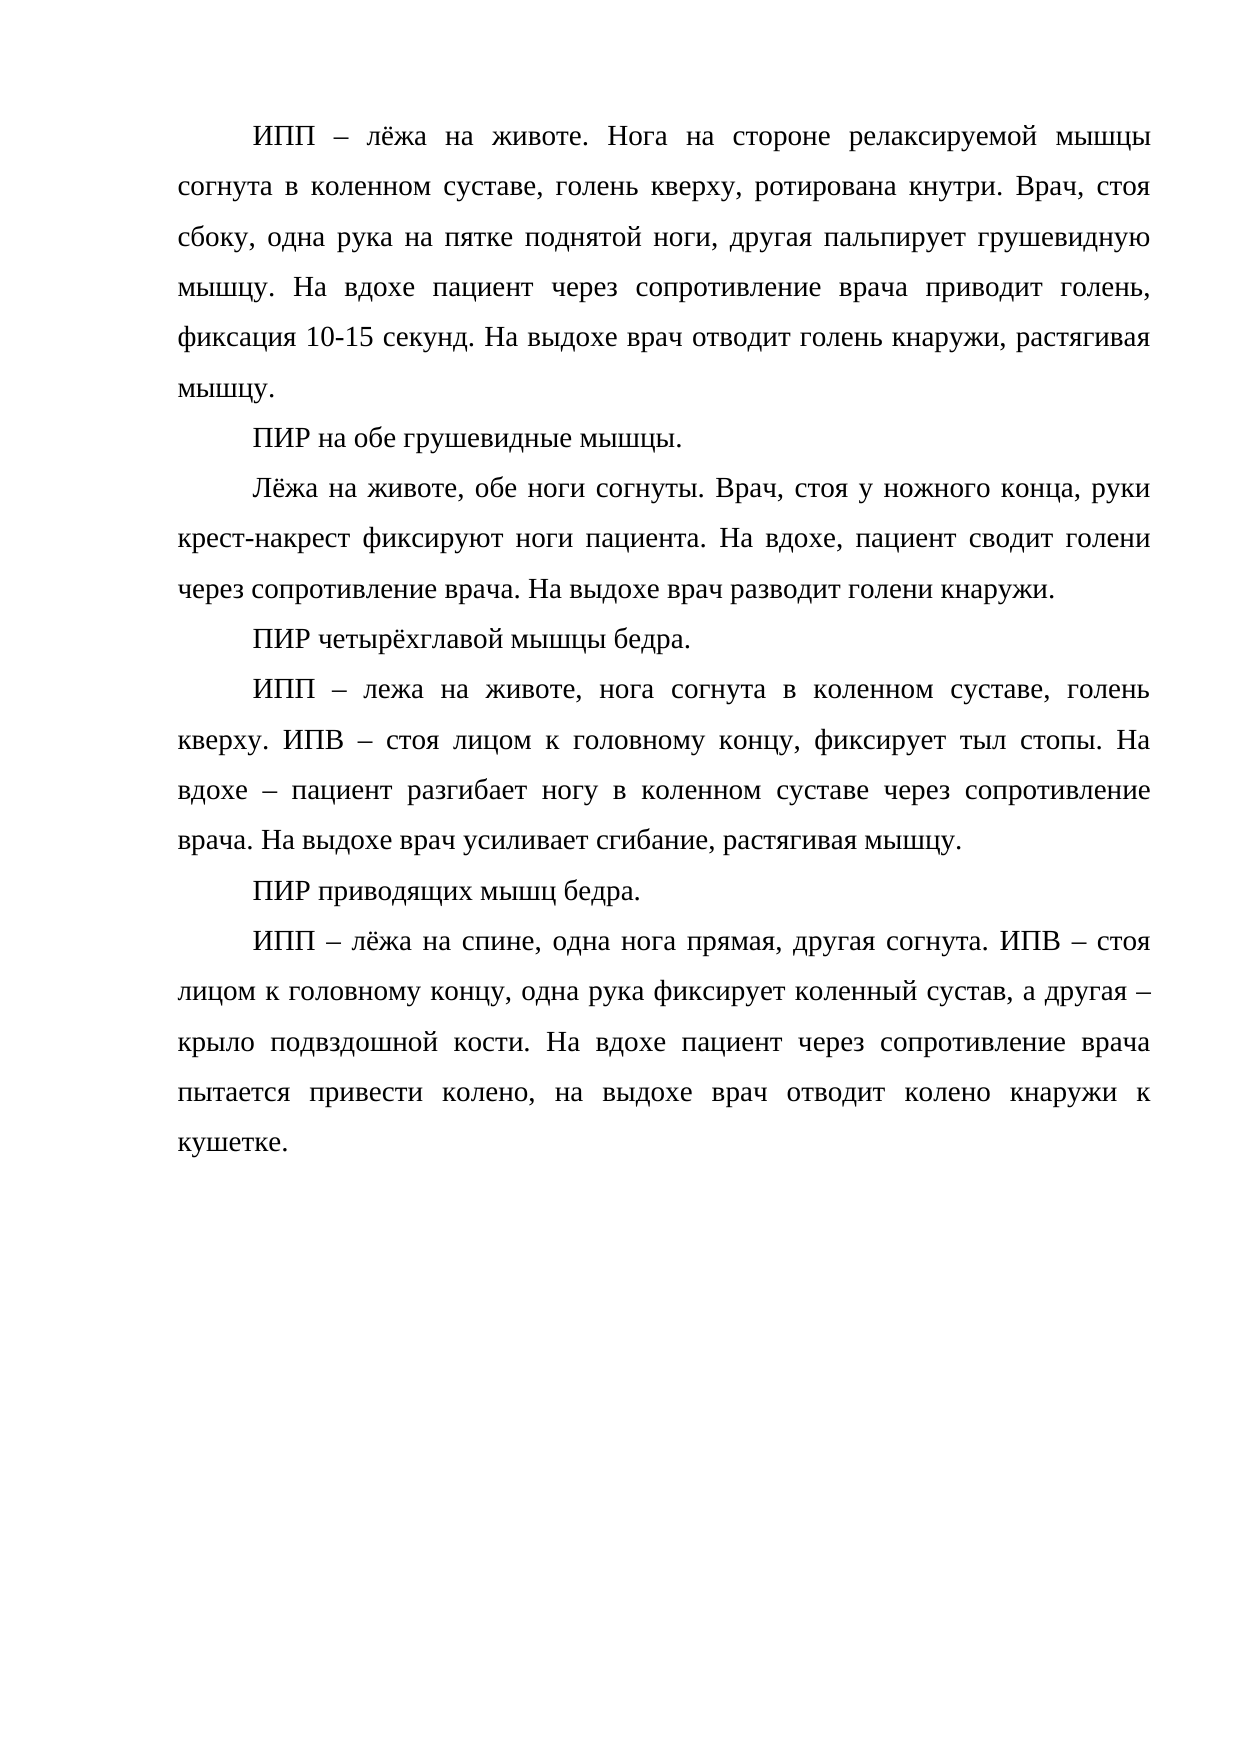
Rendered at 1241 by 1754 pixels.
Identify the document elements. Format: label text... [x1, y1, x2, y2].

text ИПП – лёжа на спине, одна нога прямая, другая согнута. ИПВ – стоя лицом к головному концу, одна рука фиксирует коленный сустав, а другая – крыло подвздошной кости. На вдохе пациент через сопротивление врача пытается привести колено, на выдохе врач отводит колено кнаружи к кушетке. [177, 923, 1152, 1158]
text ИПП – лежа на животе, нога согнута в коленном суставе, голень кверху. ИПВ – стоя лицом к головному концу, фиксирует тыл стопы. На вдохе – пациент разгибает ногу в коленном суставе через сопротивление врача. На выдохе врач усиливает сгибание, растягивая мышцу. [177, 672, 1152, 856]
text ПИР четырёхглавой мышцы бедра. [177, 621, 1152, 655]
text Лёжа на животе, обе ноги согнуты. Врач, стоя у ножного конца, руки крест-накрест фиксируют ноги пациента. На вдохе, пациент сводит голени через сопротивление врача. На выдохе врач разводит голени кнаружи. [177, 470, 1152, 604]
text ИПП – лёжа на животе. Нога на стороне релаксируемой мышцы согнута в коленном суставе, голень кверху, ротирована кнутри. Врач, стоя сбоку, одна рука на пятке поднятой ноги, другая пальпирует грушевидную мышцу. На вдохе пациент через сопротивление врача приводит голень, фиксация 10-15 секунд. На выдохе врач отводит голень кнаружи, растягивая мышцу. [177, 118, 1152, 403]
text ПИР на обе грушевидные мышцы. [177, 420, 1152, 453]
text ПИР приводящих мышц бедра. [177, 873, 1152, 906]
